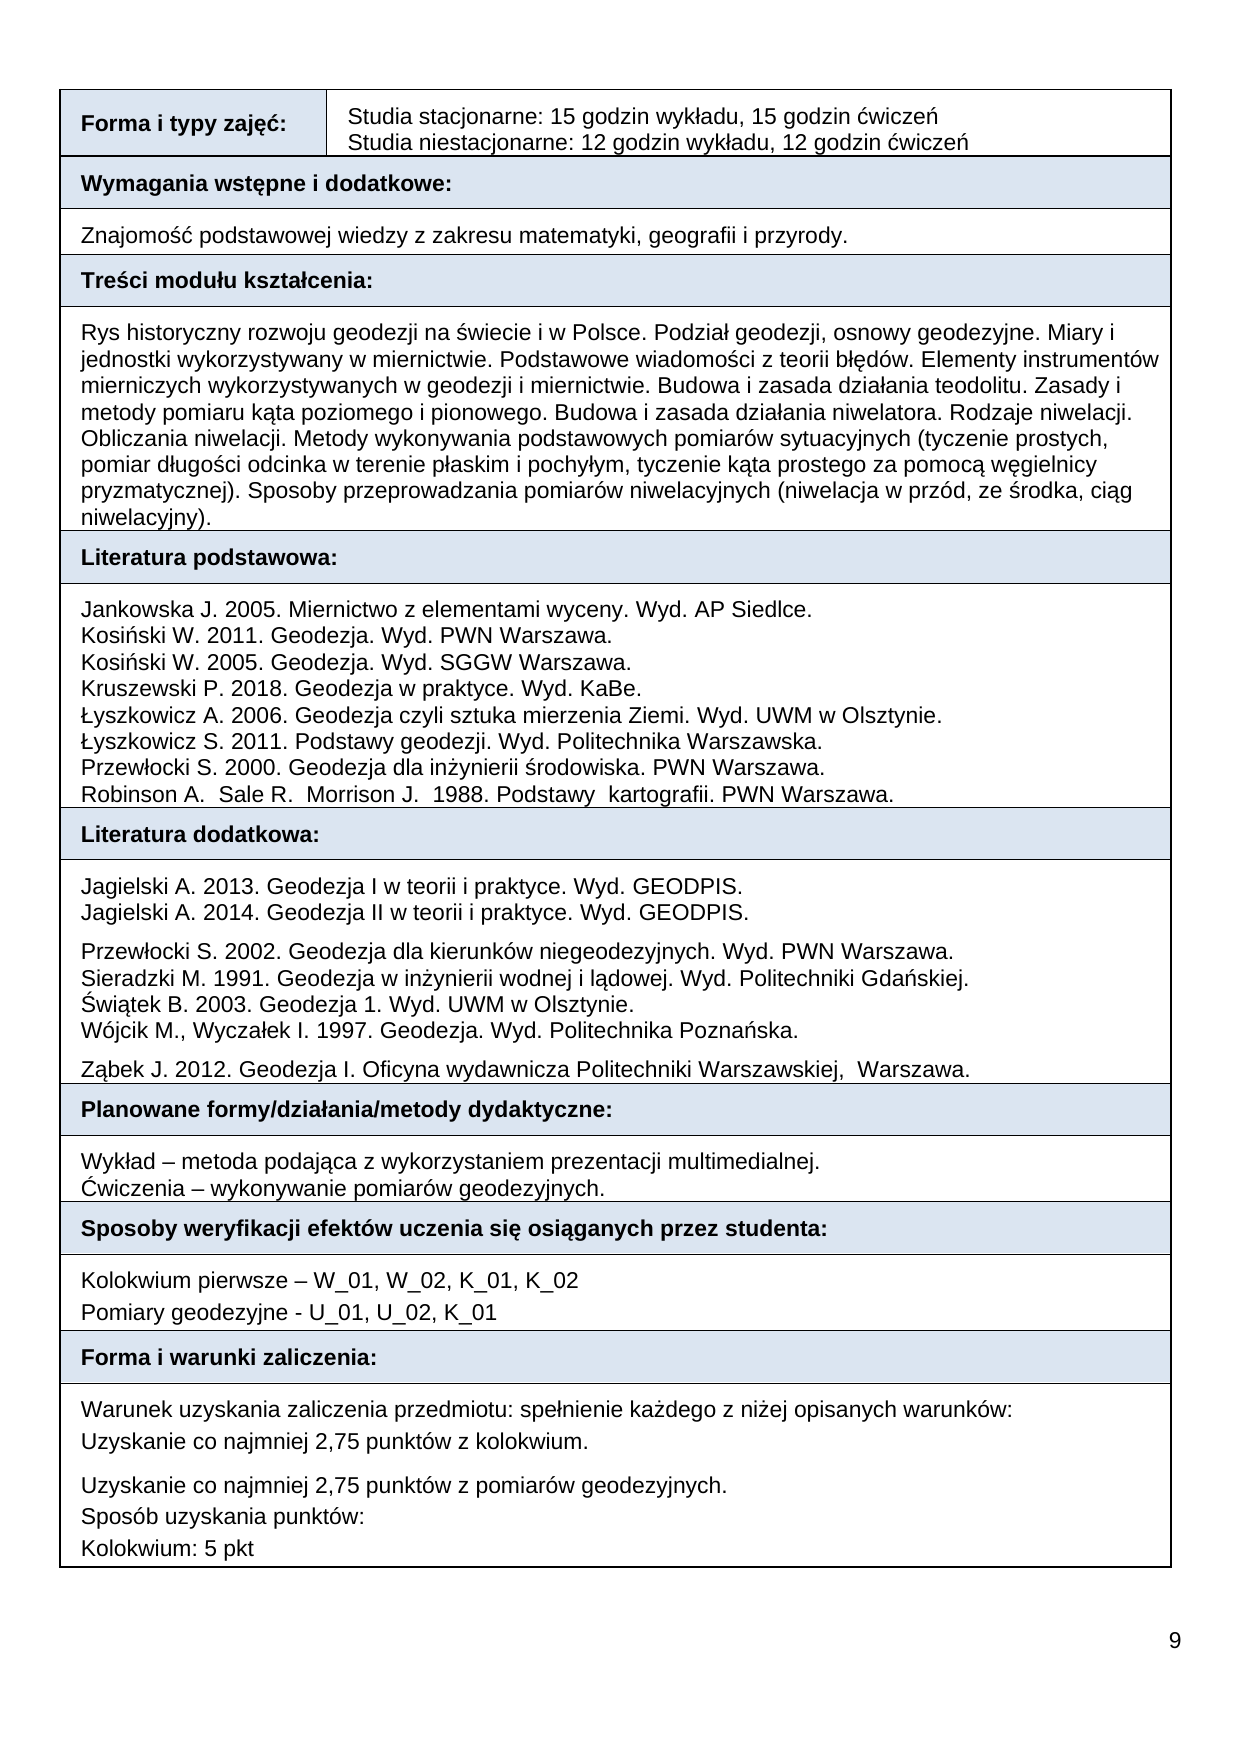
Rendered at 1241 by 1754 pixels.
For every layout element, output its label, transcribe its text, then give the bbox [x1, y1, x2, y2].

table_cell Planowane formy/działania/metody dydaktyczne: [61, 1084, 1170, 1135]
table_cell Jankowska J. 2005. Miernictwo z elementami wyceny. Wyd. AP Siedlce. Kosiński W. 2011. Geodezja. Wyd. PWN Warszawa. Kosiński W. 2005. Geodezja. Wyd. SGGW Warszawa. Kruszewski P. 2018. Geodezja w praktyce. Wyd. KaBe. Łyszkowicz A. 2006. Geodezja czyli sztuka mierzenia Ziemi. Wyd. UWM w Olsztynie. Łyszkowicz S. 2011. Podstawy geodezji. Wyd. Politechnika Warszawska. Przewłocki S. 2000. Geodezja dla inżynierii środowiska. PWN Warszawa. Robinson A. Sale R. Morrison J. 1988. Podstawy kartografii. PWN Warszawa. [61, 584, 1170, 807]
table_cell Treści modułu kształcenia: [61, 255, 1170, 306]
table_cell Znajomość podstawowej wiedzy z zakresu matematyki, geografii i przyrody. [61, 209, 1170, 253]
table_cell Jagielski A. 2013. Geodezja I w teorii i praktyce. Wyd. GEODPIS. Jagielski A. 2014. Geodezja II w teorii i praktyce. Wyd. GEODPIS. Przewłocki S. 2002. Geodezja dla kierunków niegeodezyjnych. Wyd. PWN Warszawa. Sieradzki M. 1991. Geodezja w inżynierii wodnej i lądowej. Wyd. Politechniki Gdańskiej. Świątek B. 2003. Geodezja 1. Wyd. UWM w Olsztynie. Wójcik M., Wyczałek I. 1997. Geodezja. Wyd. Politechnika Poznańska. Ząbek J. 2012. Geodezja I. Oficyna wydawnicza Politechniki Warszawskiej, Warszawa. [61, 860, 1170, 1082]
table_cell Literatura podstawowa: [61, 531, 1170, 583]
table_cell Rys historyczny rozwoju geodezji na świecie i w Polsce. Podział geodezji, osnowy geodezyjne. Miary i jednostki wykorzystywany w miernictwie. Podstawowe wiadomości z teorii błędów. Elementy instrumentów mierniczych wykorzystywanych w geodezji i miernictwie. Budowa i zasada działania teodolitu. Zasady i metody pomiaru kąta poziomego i pionowego. Budowa i zasada działania niwelatora. Rodzaje niwelacji. Obliczania niwelacji. Metody wykonywania podstawowych pomiarów sytuacyjnych (tyczenie prostych, pomiar długości odcinka w terenie płaskim i pochyłym, tyczenie kąta prostego za pomocą węgielnicy pryzmatycznej). Sposoby przeprowadzania pomiarów niwelacyjnych (niwelacja w przód, ze środka, ciąg niwelacyjny). [61, 307, 1170, 530]
table_cell Forma i typy zajęć: [61, 90, 326, 155]
table_cell Studia stacjonarne: 15 godzin wykładu, 15 godzin ćwiczeń Studia niestacjonarne: 12 godzin wykładu, 12 godzin ćwiczeń [327, 90, 1170, 155]
table_cell Wykład – metoda podająca z wykorzystaniem prezentacji multimedialnej. Ćwiczenia – wykonywanie pomiarów geodezyjnych. [61, 1136, 1170, 1201]
table_cell Sposoby weryfikacji efektów uczenia się osiąganych przez studenta: [61, 1202, 1170, 1253]
table_cell Literatura dodatkowa: [61, 808, 1170, 859]
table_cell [61, 1384, 1170, 1566]
table_cell Forma i warunki zaliczenia: [61, 1331, 1170, 1382]
table_cell Wymagania wstępne i dodatkowe: [61, 157, 1170, 208]
table_cell Kolokwium pierwsze – W_01, W_02, K_01, K_02 Pomiary geodezyjne - U_01, U_02, K_01 [61, 1255, 1170, 1330]
